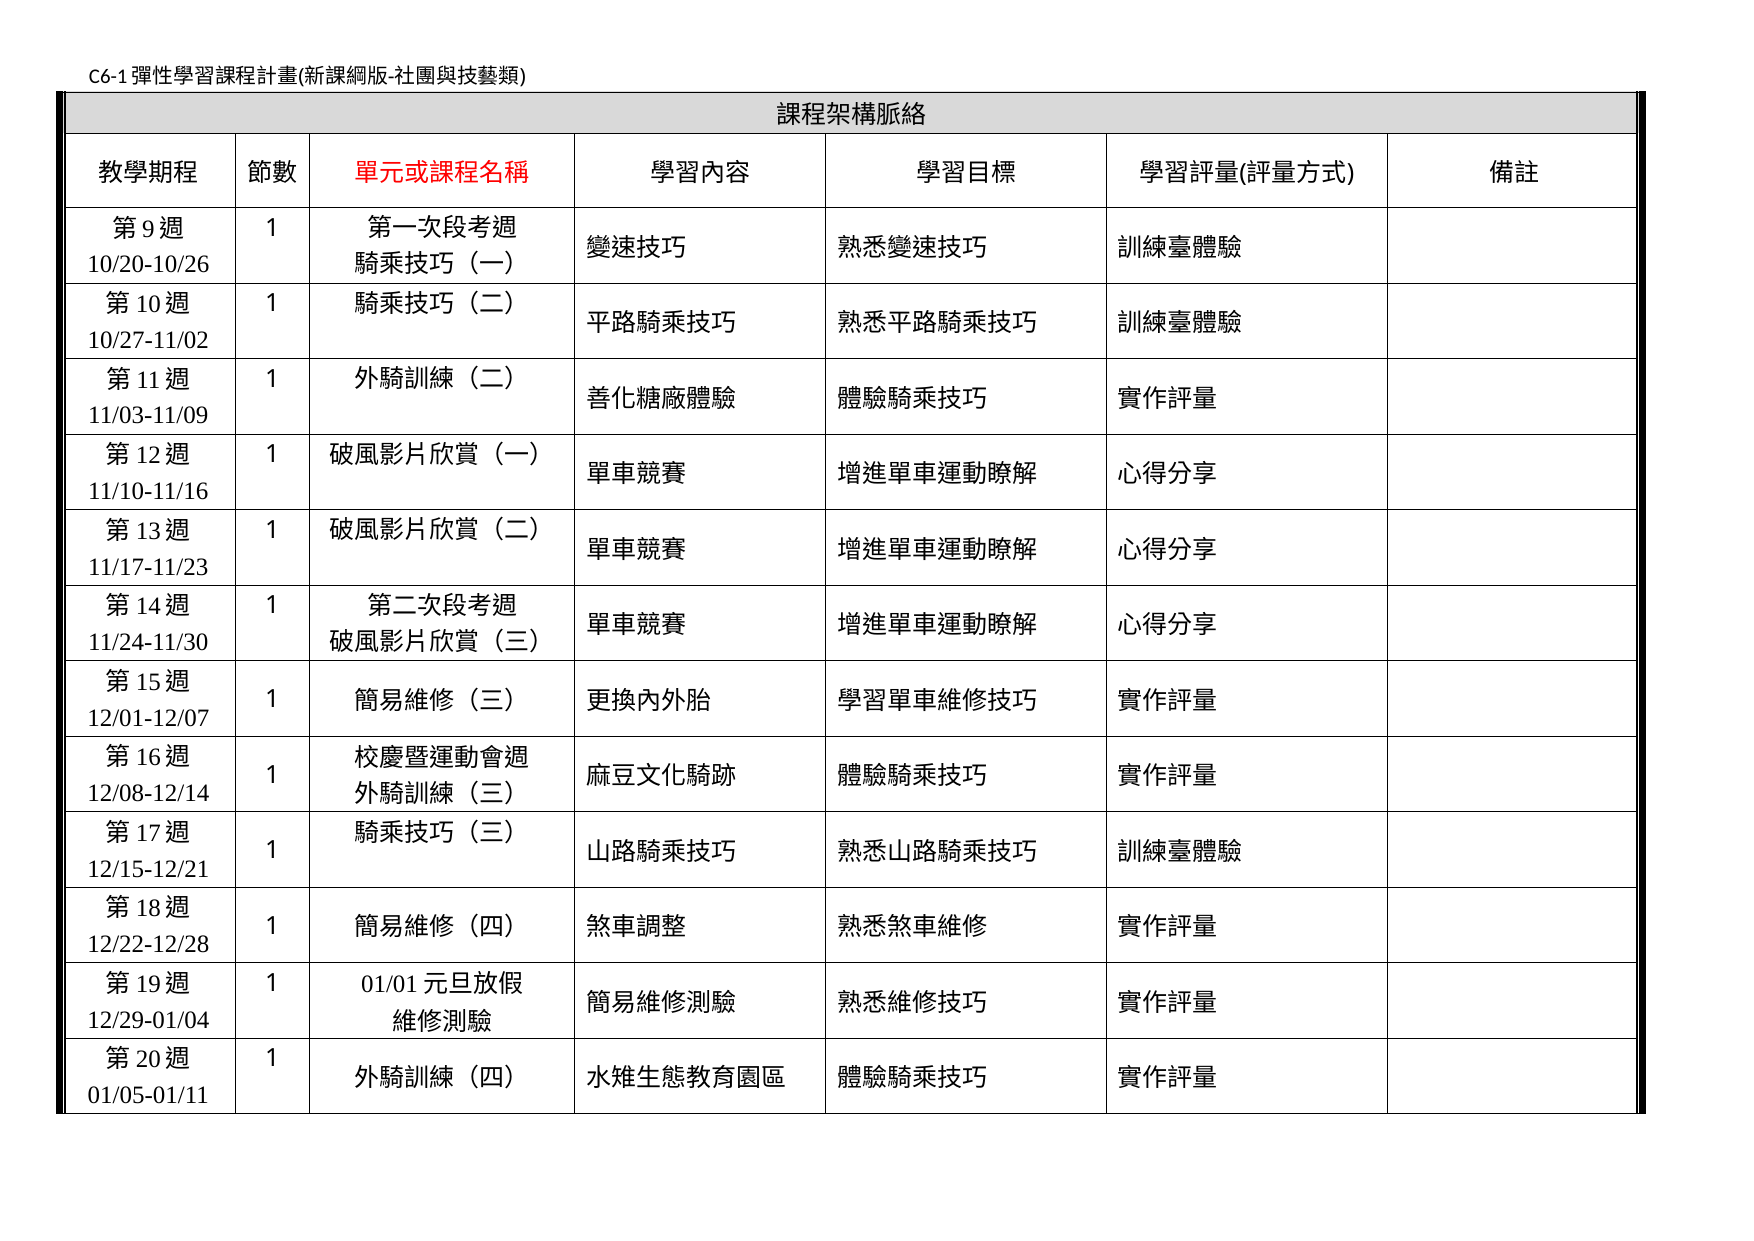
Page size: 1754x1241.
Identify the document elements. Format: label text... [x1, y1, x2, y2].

table_cell 變速技巧 [575, 208, 825, 283]
table_cell 第16週 12/08-12/14 [66, 737, 235, 811]
table_cell [1388, 284, 1636, 358]
table_cell 實作評量 [1107, 359, 1387, 434]
table_cell 第17週 12/15-12/21 [66, 812, 235, 887]
table_cell 1 [236, 661, 309, 736]
table_cell [1388, 1039, 1636, 1113]
table_cell 第15週 12/01-12/07 [66, 661, 235, 736]
table_cell 1 [236, 888, 309, 962]
table_cell 1 [236, 510, 309, 585]
table_cell 煞車調整 [575, 888, 825, 962]
table_cell 簡易維修（四） [310, 888, 574, 962]
table_cell 校慶暨運動會週 外騎訓練（三） [310, 737, 574, 811]
table_cell [1388, 208, 1636, 283]
table_cell 增進單車運動瞭解 [826, 586, 1106, 660]
table_cell 心得分享 [1107, 586, 1387, 660]
table_cell 實作評量 [1107, 963, 1387, 1038]
table_cell 節數 [236, 134, 309, 207]
table_cell 外騎訓練（二） [310, 359, 574, 434]
table_cell 實作評量 [1107, 1039, 1387, 1113]
table_header 課程架構脈絡 [66, 93, 1636, 133]
table_cell 善化糖廠體驗 [575, 359, 825, 434]
table_cell 體驗騎乘技巧 [826, 737, 1106, 811]
table_cell 第10週 10/27-11/02 [66, 284, 235, 358]
table_cell 1 [236, 586, 309, 660]
table_cell 騎乘技巧（三） [310, 812, 574, 887]
table_cell 教學期程 [66, 134, 235, 207]
table_cell 第12週 11/10-11/16 [66, 435, 235, 509]
table_cell 第11週 11/03-11/09 [66, 359, 235, 434]
table_cell 第14週 11/24-11/30 [66, 586, 235, 660]
table_cell 1 [236, 737, 309, 811]
table_cell 簡易維修（三） [310, 661, 574, 736]
table_cell 騎乘技巧（二） [310, 284, 574, 358]
table_cell 單車競賽 [575, 435, 825, 509]
table_cell 簡易維修測驗 [575, 963, 825, 1038]
table_cell [1388, 888, 1636, 962]
table_cell 訓練臺體驗 [1107, 812, 1387, 887]
table_cell 學習內容 [575, 134, 825, 207]
table_cell 1 [236, 359, 309, 434]
table_cell 1 [236, 963, 309, 1038]
table_cell 學習目標 [826, 134, 1106, 207]
table_cell [1388, 737, 1636, 811]
table_cell 01/01元旦放假 維修測驗 [310, 963, 574, 1038]
table_cell 外騎訓練（四） [310, 1039, 574, 1113]
table_cell 1 [236, 812, 309, 887]
table_cell 第一次段考週 騎乘技巧（一） [310, 208, 574, 283]
table_cell 熟悉煞車維修 [826, 888, 1106, 962]
table_cell 心得分享 [1107, 435, 1387, 509]
table_cell 平路騎乘技巧 [575, 284, 825, 358]
table_cell 實作評量 [1107, 661, 1387, 736]
table_cell 學習單車維修技巧 [826, 661, 1106, 736]
table_cell 熟悉山路騎乘技巧 [826, 812, 1106, 887]
table_cell 訓練臺體驗 [1107, 208, 1387, 283]
table_cell [1388, 586, 1636, 660]
table_cell 單元或課程名稱 [310, 134, 574, 207]
table_cell 第20週 01/05-01/11 [66, 1039, 235, 1113]
table_cell 單車競賽 [575, 510, 825, 585]
table_cell 備註 [1388, 134, 1636, 207]
table_cell [1388, 435, 1636, 509]
table_cell 熟悉維修技巧 [826, 963, 1106, 1038]
table_cell 熟悉變速技巧 [826, 208, 1106, 283]
table_cell 增進單車運動瞭解 [826, 435, 1106, 509]
table_cell 第二次段考週 破風影片欣賞（三） [310, 586, 574, 660]
table_cell [1388, 963, 1636, 1038]
table_cell 水雉生態教育園區 [575, 1039, 825, 1113]
table_cell 體驗騎乘技巧 [826, 1039, 1106, 1113]
table_cell 體驗騎乘技巧 [826, 359, 1106, 434]
table_cell 1 [236, 1039, 309, 1113]
table_cell 破風影片欣賞（二） [310, 510, 574, 585]
table_cell 破風影片欣賞（一） [310, 435, 574, 509]
table_cell 更換內外胎 [575, 661, 825, 736]
table_cell 1 [236, 208, 309, 283]
table_cell [1388, 812, 1636, 887]
table_cell 山路騎乘技巧 [575, 812, 825, 887]
table_cell 1 [236, 435, 309, 509]
table_cell 1 [236, 284, 309, 358]
table_cell 第9週 10/20-10/26 [66, 208, 235, 283]
table_cell 增進單車運動瞭解 [826, 510, 1106, 585]
table_cell 單車競賽 [575, 586, 825, 660]
table_cell 實作評量 [1107, 737, 1387, 811]
table_cell 實作評量 [1107, 888, 1387, 962]
table_cell 第19週 12/29-01/04 [66, 963, 235, 1038]
table_cell [1388, 510, 1636, 585]
table_cell 心得分享 [1107, 510, 1387, 585]
table_cell [1388, 661, 1636, 736]
table_cell 第13週 11/17-11/23 [66, 510, 235, 585]
table_cell 第18週 12/22-12/28 [66, 888, 235, 962]
table_cell 熟悉平路騎乘技巧 [826, 284, 1106, 358]
table_cell 訓練臺體驗 [1107, 284, 1387, 358]
table_cell 麻豆文化騎跡 [575, 737, 825, 811]
table_cell 學習評量(評量方式) [1107, 134, 1387, 207]
table_cell [1388, 359, 1636, 434]
